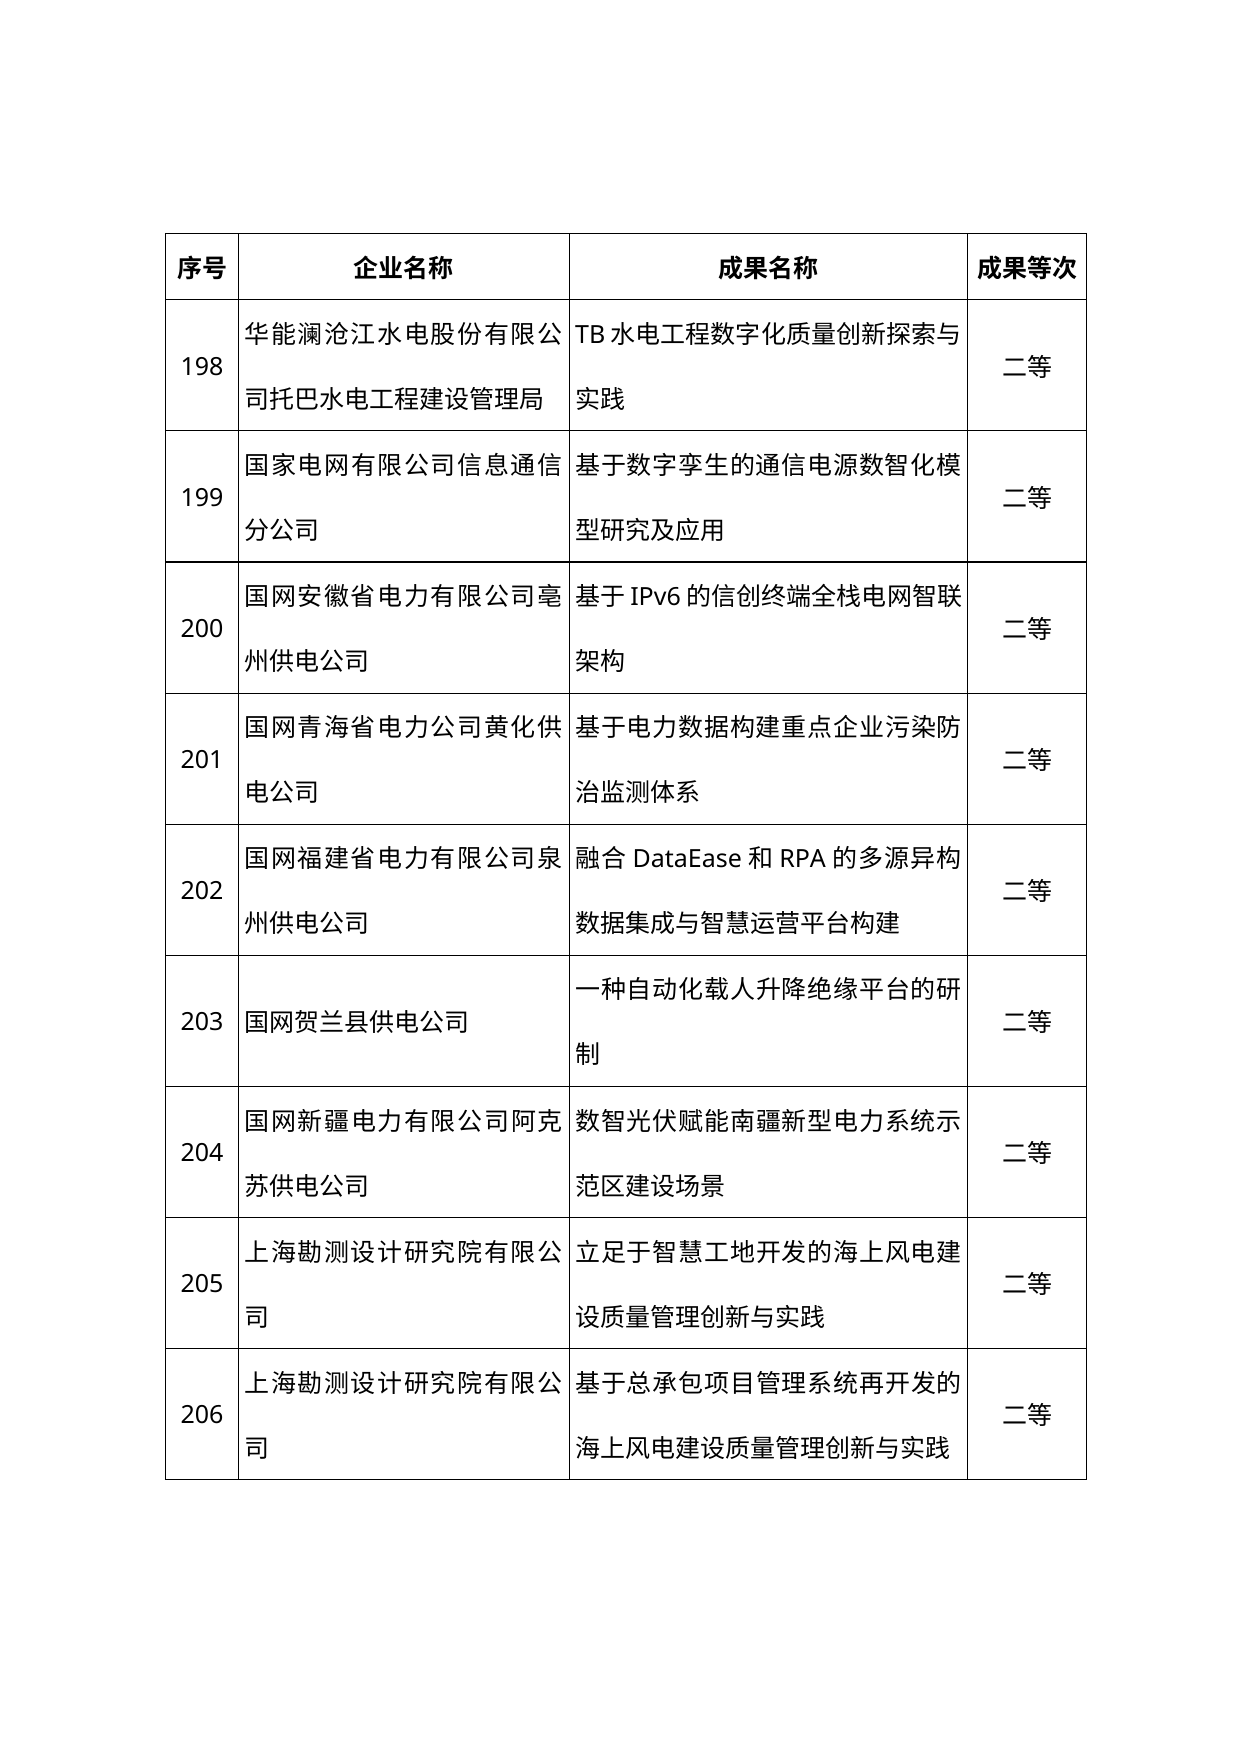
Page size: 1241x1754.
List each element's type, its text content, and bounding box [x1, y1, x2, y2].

table_cell 二等 [968, 1218, 1086, 1348]
table_header 序号 [166, 234, 238, 299]
table_header 成果等次 [968, 234, 1086, 299]
table_cell 国网福建省电力有限公司泉州供电公司 [239, 825, 569, 954]
table_cell 国网贺兰县供电公司 [239, 956, 569, 1086]
table_cell 198 [166, 300, 238, 430]
table_cell 二等 [968, 300, 1086, 430]
table_cell 200 [166, 563, 238, 692]
table_cell 205 [166, 1218, 238, 1348]
table_cell 国网新疆电力有限公司阿克苏供电公司 [239, 1087, 569, 1217]
table_cell 203 [166, 956, 238, 1086]
table_cell 二等 [968, 694, 1086, 823]
table_cell 二等 [968, 431, 1086, 561]
table_cell 202 [166, 825, 238, 954]
table_cell 204 [166, 1087, 238, 1217]
table_cell 国网青海省电力公司黄化供电公司 [239, 694, 569, 823]
table_cell 上海勘测设计研究院有限公司 [239, 1349, 569, 1479]
table_cell 国家电网有限公司信息通信分公司 [239, 431, 569, 561]
table_header 企业名称 [239, 234, 569, 299]
table_cell 一种自动化载人升降绝缘平台的研制 [570, 956, 967, 1086]
table_cell 199 [166, 431, 238, 561]
table_cell 基于数字孪生的通信电源数智化模型研究及应用 [570, 431, 967, 561]
table_cell 二等 [968, 956, 1086, 1086]
table_cell 二等 [968, 825, 1086, 954]
table_cell 融合DataEase和RPA的多源异构数据集成与智慧运营平台构建 [570, 825, 967, 954]
table_cell 国网安徽省电力有限公司亳州供电公司 [239, 563, 569, 692]
table_cell 二等 [968, 1349, 1086, 1479]
table_cell 华能澜沧江水电股份有限公司托巴水电工程建设管理局 [239, 300, 569, 430]
table_cell TB水电工程数字化质量创新探索与实践 [570, 300, 967, 430]
table_cell 基于IPv6的信创终端全栈电网智联架构 [570, 563, 967, 692]
table_cell 206 [166, 1349, 238, 1479]
table_cell 基于总承包项目管理系统再开发的海上风电建设质量管理创新与实践 [570, 1349, 967, 1479]
table_cell 立足于智慧工地开发的海上风电建设质量管理创新与实践 [570, 1218, 967, 1348]
table_cell 二等 [968, 1087, 1086, 1217]
table_cell 上海勘测设计研究院有限公司 [239, 1218, 569, 1348]
table_cell 二等 [968, 563, 1086, 692]
table_cell 基于电力数据构建重点企业污染防治监测体系 [570, 694, 967, 823]
table_header 成果名称 [570, 234, 967, 299]
table_cell 数智光伏赋能南疆新型电力系统示范区建设场景 [570, 1087, 967, 1217]
table_cell 201 [166, 694, 238, 823]
